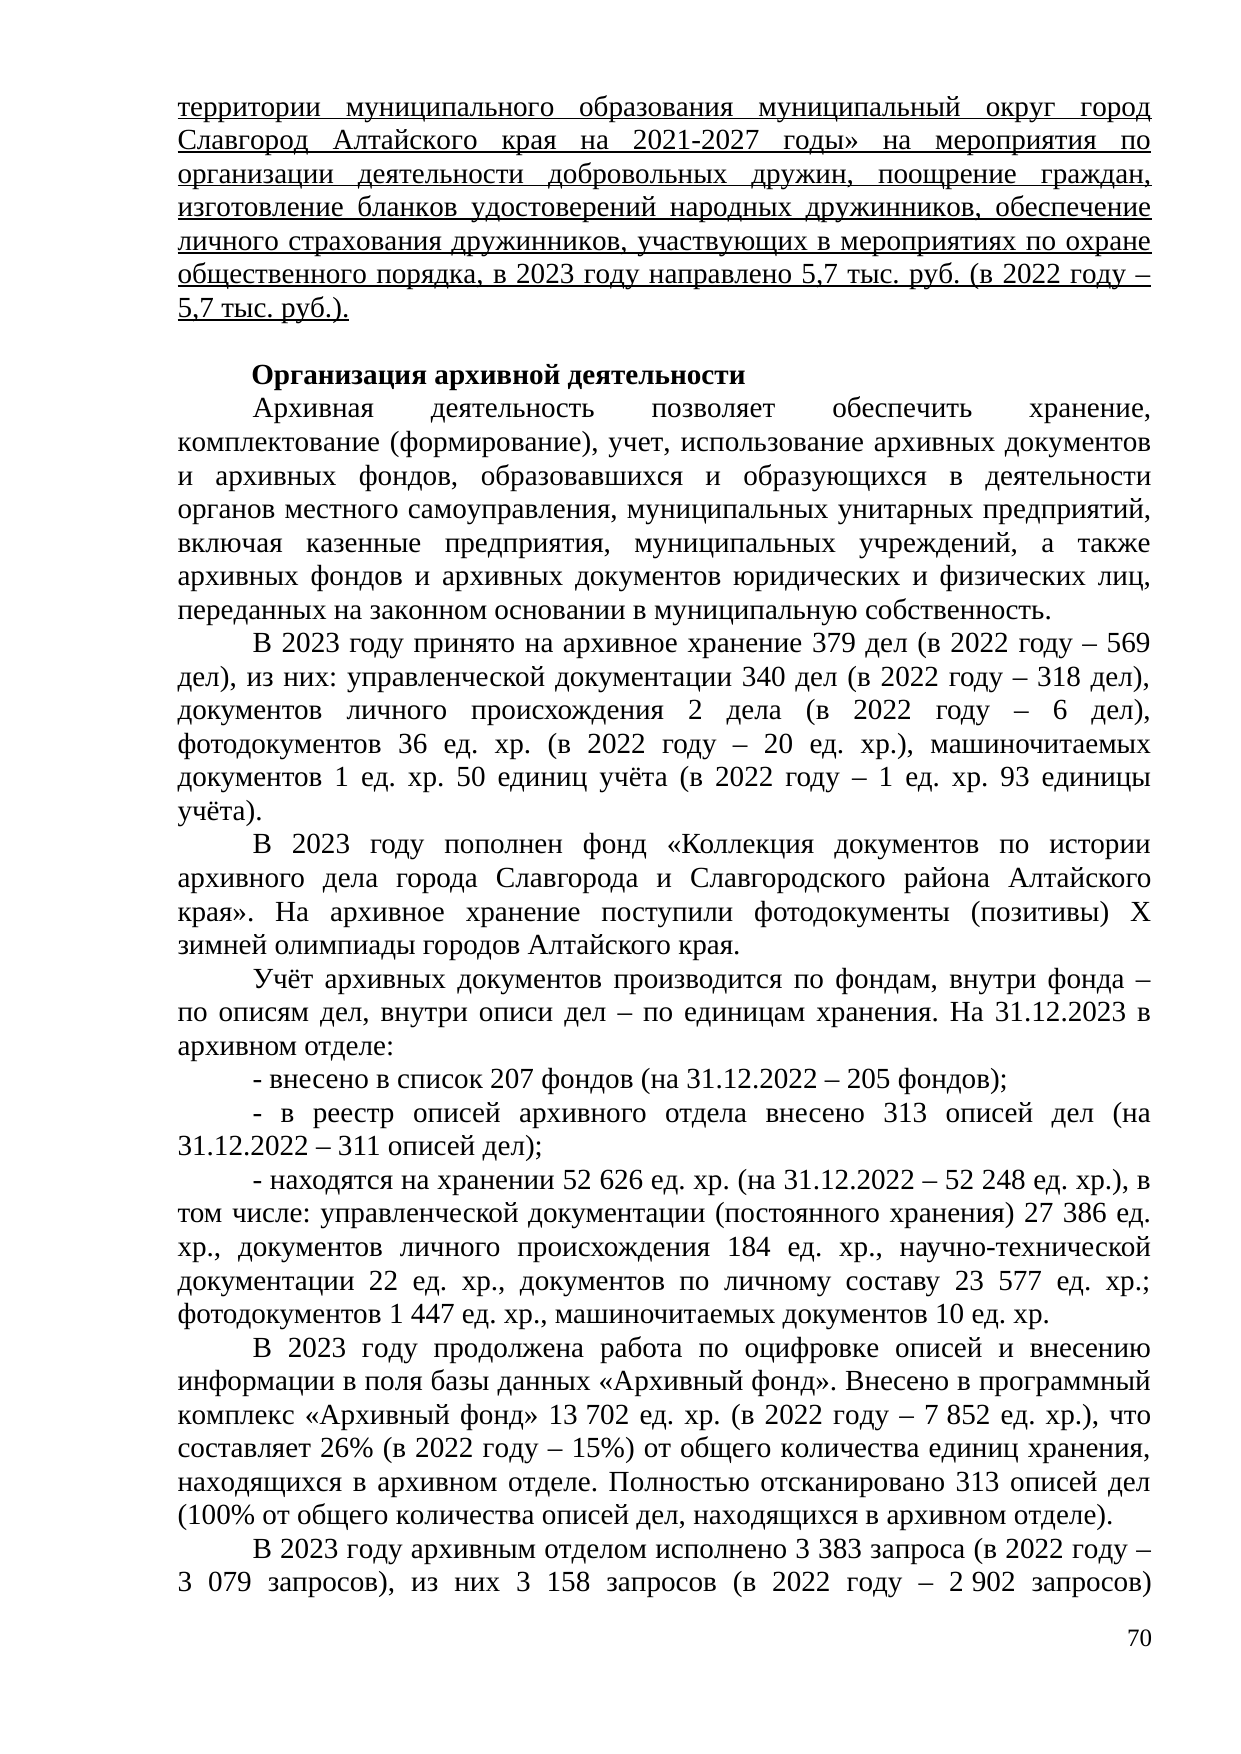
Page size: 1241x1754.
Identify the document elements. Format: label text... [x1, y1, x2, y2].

list Организация архивной деятельности [177, 357, 1152, 391]
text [177, 89, 1152, 118]
text Архивная деятельность позволяет обеспечить хранение, комплектование (формирование), учет, использование архивных документов и архивных фондов, образовавшихся и образующихся в деятельности органов местного самоуправления, муниципальных унитарных предприятий, включая казенные предприятия, муниципальных учреждений, а также архивных фондов и архивных документов юридических и физических лиц, переданных на законном основании в муниципальную собственность. [177, 391, 1152, 625]
text - в реестр описей архивного отдела внесено 313 описей дел (на 31.12.2022 – 311 описей дел); [177, 1095, 1152, 1162]
text Учёт архивных документов производится по фондам, внутри фонда – по описям дел, внутри описи дел – по единицам хранения. На 31.12.2023 в архивном отделе: [177, 961, 1152, 1061]
text В 2023 году продолжена работа по оцифровке описей и внесению информации в поля базы данных «Архивный фонд». Внесено в программный комплекс «Архивный фонд» 13 702 ед. хр. (в 2022 году – 7 852 ед. хр.), что составляет 26% (в 2022 году – 15%) от общего количества единиц хранения, находящихся в архивном отделе. Полностью отсканировано 313 описей дел (100% от общего количества описей дел, находящихся в архивном отделе). [177, 1330, 1152, 1531]
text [177, 1531, 1152, 1598]
text - внесено в список 207 фондов (на 31.12.2022 – 205 фондов); [177, 1061, 1152, 1095]
text - находятся на хранении 52 626 ед. хр. (на 31.12.2022 – 52 248 ед. хр.), в том числе: управленческой документации (постоянного хранения) 27 386 ед. хр., документов личного происхождения 184 ед. хр., научно-технической документации 22 ед. хр., документов по личному составу 23 577 ед. хр.; фотодокументов 1 447 ед. хр., машиночитаемых документов 10 ед. хр. [177, 1162, 1152, 1330]
text В 2023 году пополнен фонд «Коллекция документов по истории архивного дела города Славгорода и Славгородского района Алтайского края». На архивное хранение поступили фотодокументы (позитивы) X зимней олимпиады городов Алтайского края. [177, 827, 1152, 961]
text В 2023 году принято на архивное хранение 379 дел (в 2022 году – 569 дел), из них: управленческой документации 340 дел (в 2022 году – 318 дел), документов личного происхождения 2 дела (в 2022 году – 6 дел), фотодокументов 36 ед. хр. (в 2022 году – 20 ед. хр.), машиночитаемых документов 1 ед. хр. 50 единиц учёта (в 2022 году – 1 ед. хр. 93 единицы учёта). [177, 625, 1152, 827]
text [177, 119, 1152, 185]
